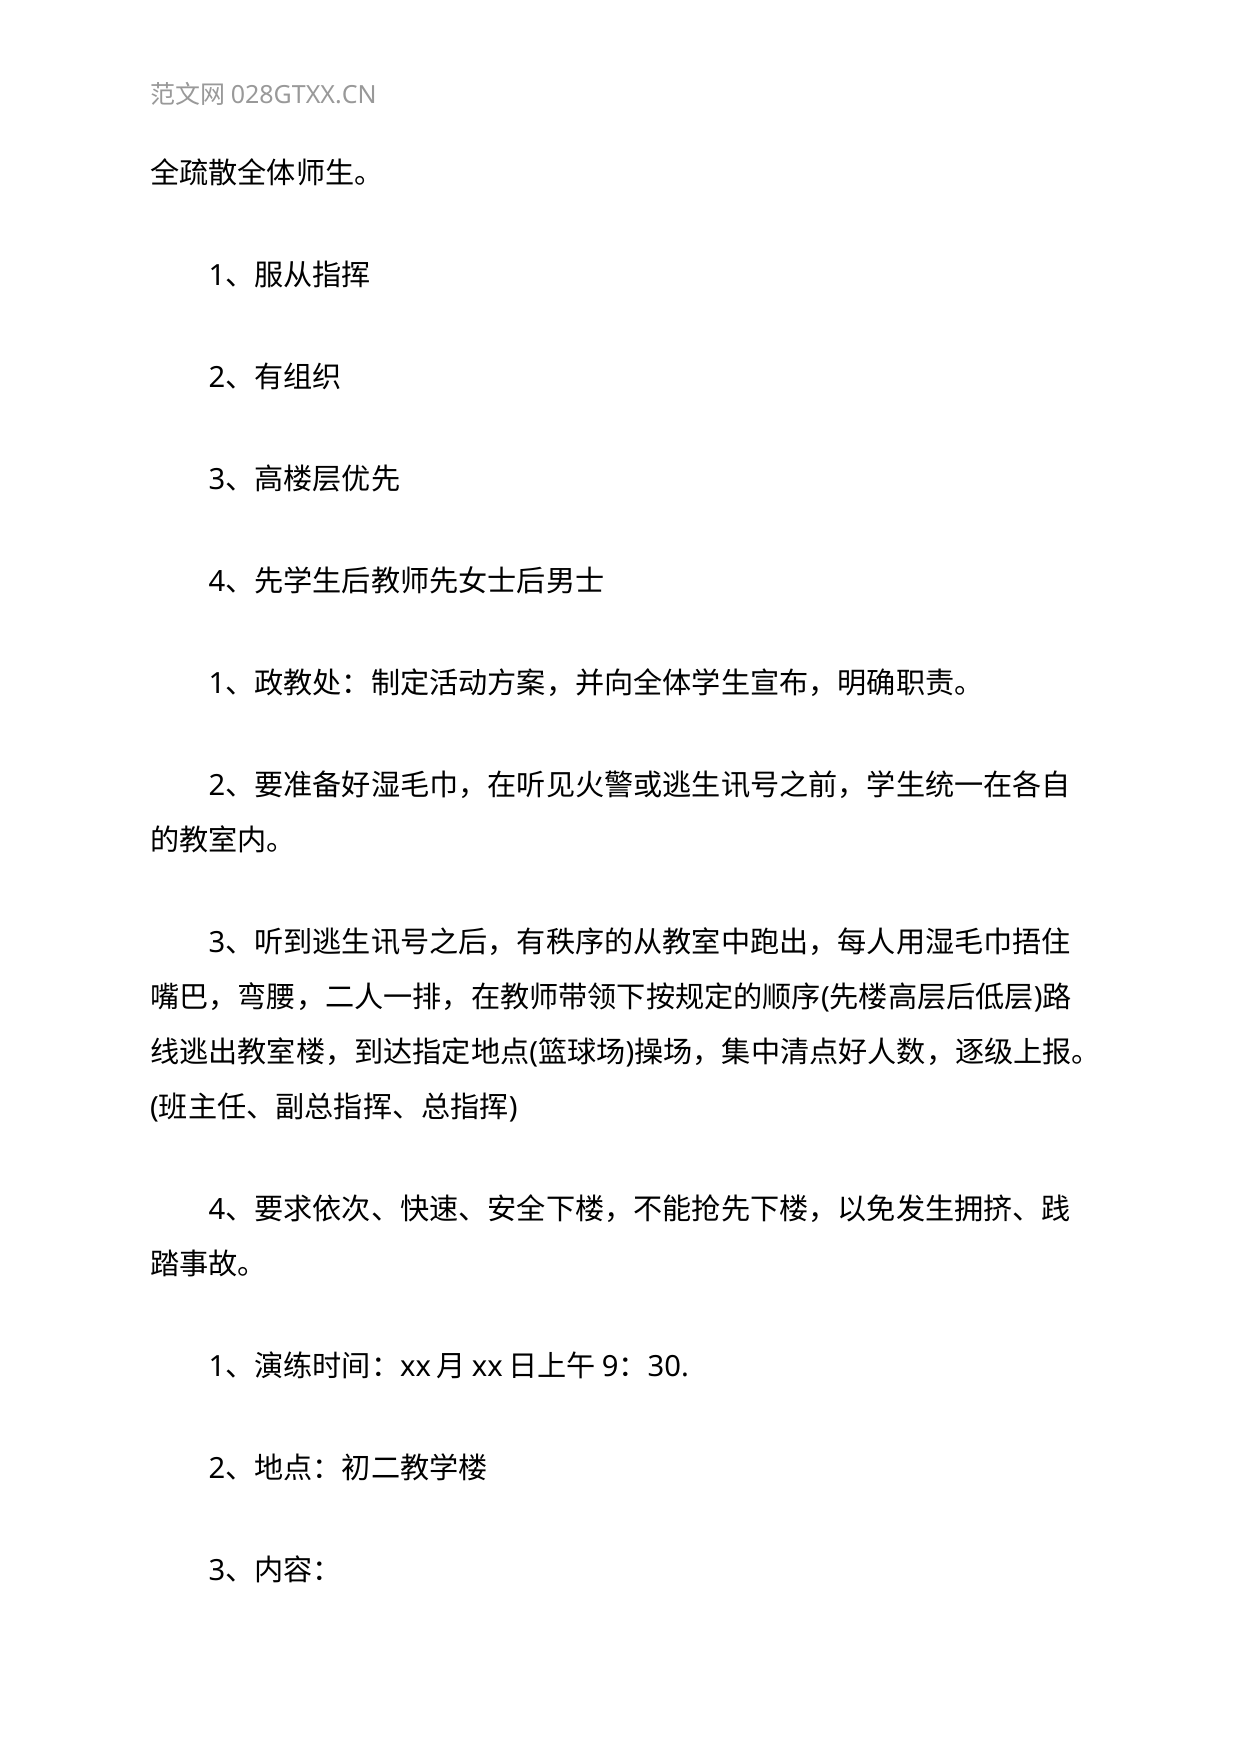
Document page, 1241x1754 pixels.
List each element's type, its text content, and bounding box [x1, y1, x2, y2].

text 1、演练时间：xx月xx日上午9：30. [150, 1342, 1090, 1384]
text 2、地点：初二教学楼 [150, 1444, 1090, 1487]
text 3、内容： [150, 1546, 1090, 1588]
text 2、有组织 [150, 354, 1090, 396]
text 4、先学生后教师先女士后男士 [150, 558, 1090, 600]
text 1、政教处：制定活动方案，并向全体学生宣布，明确职责。 [150, 660, 1090, 702]
text 2、要准备好湿毛巾，在听见火警或逃生讯号之前，学生统一在各自的教室内。 [150, 762, 1090, 859]
text 1、服从指挥 [150, 252, 1090, 294]
text 3、听到逃生讯号之后，有秩序的从教室中跑出，每人用湿毛巾捂住嘴巴，弯腰，二人一排，在教师带领下按规定的顺序(先楼高层后低层)路线逃出教室楼，到达指定地点(篮球场)操场，集中清点好人数，逐级上报。(班主任、副总指挥、总指挥) [150, 918, 1090, 1126]
text 4、要求依次、快速、安全下楼，不能抢先下楼，以免发生拥挤、践踏事故。 [150, 1185, 1090, 1283]
text 3、高楼层优先 [150, 456, 1090, 498]
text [150, 150, 1090, 192]
